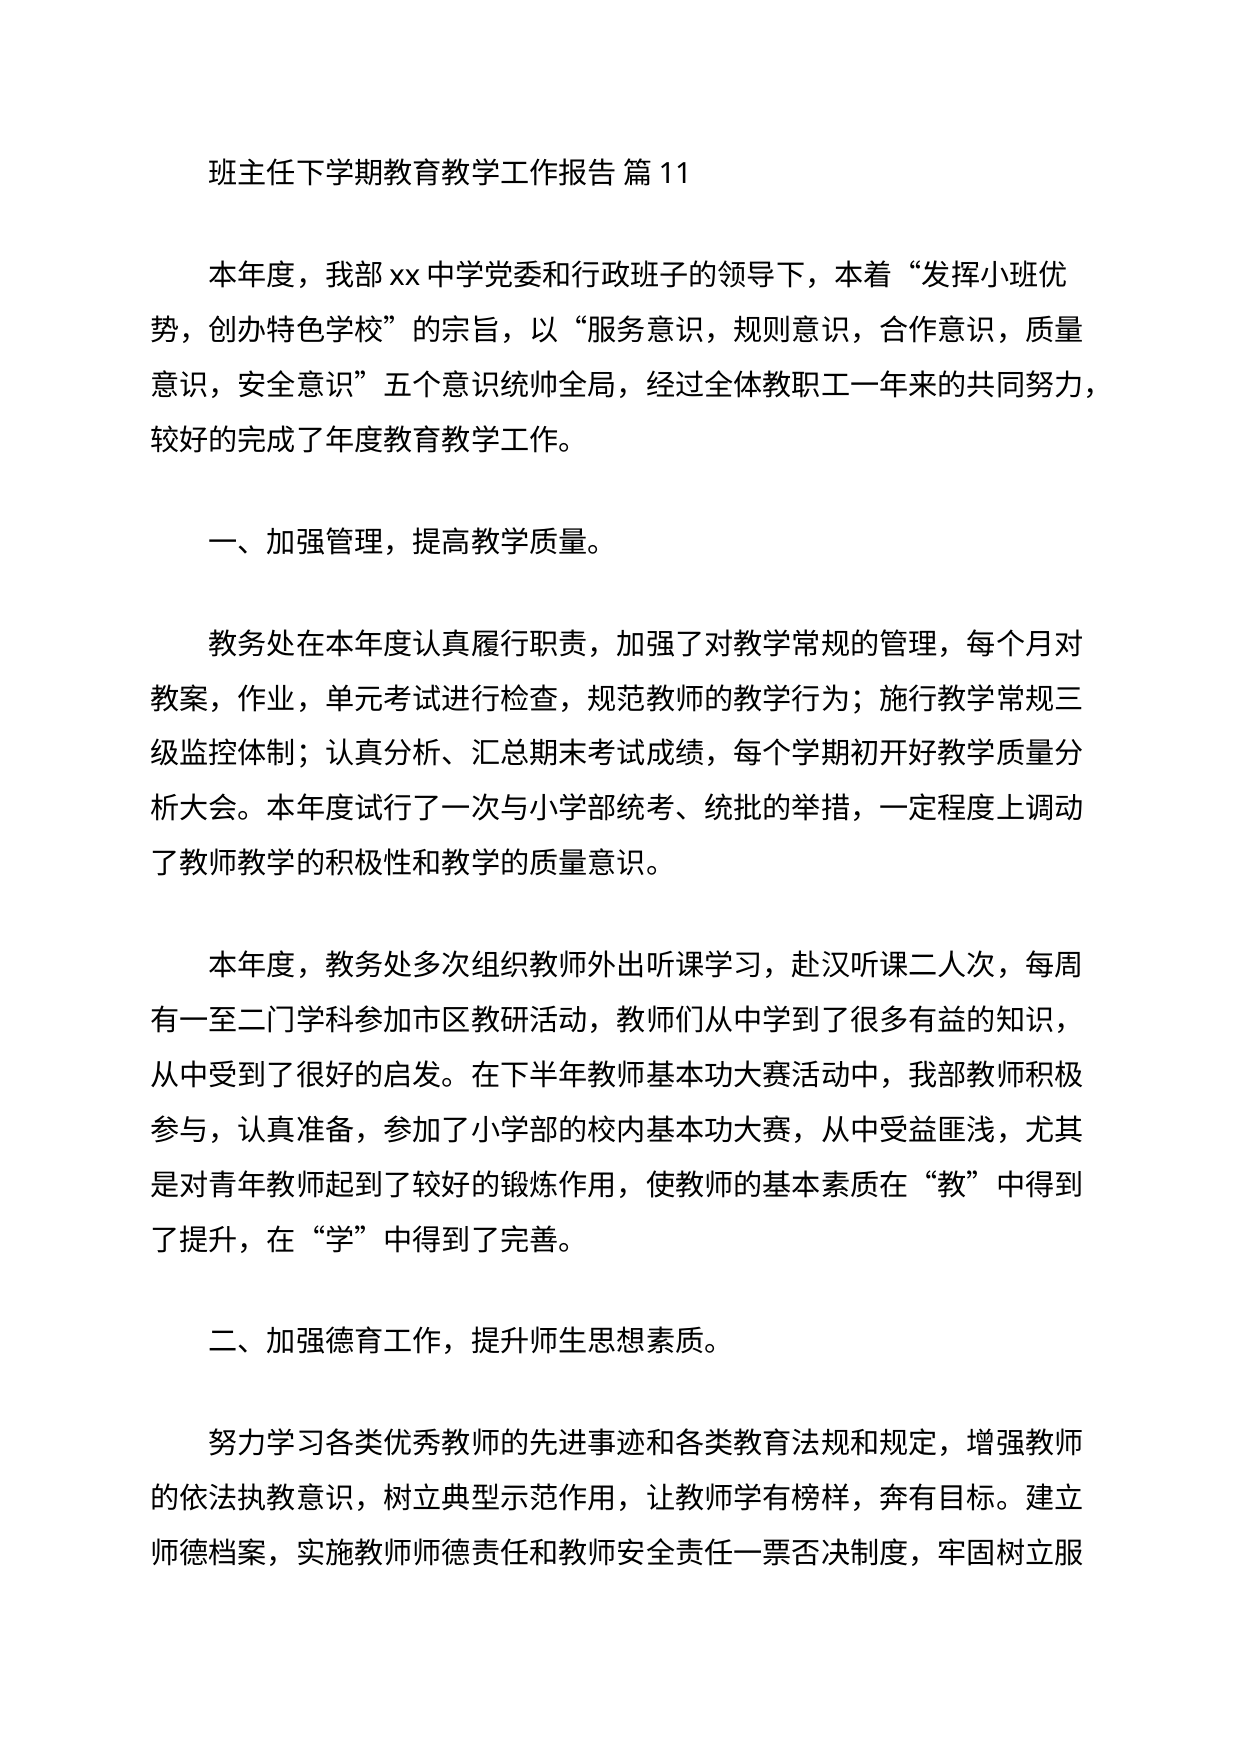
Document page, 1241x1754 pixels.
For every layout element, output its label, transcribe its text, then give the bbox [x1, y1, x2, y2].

text 二、加强德育工作，提升师生思想素质。 [150, 1318, 1090, 1360]
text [150, 1420, 1090, 1572]
text 本年度，教务处多次组织教师外出听课学习，赴汉听课二人次，每周有一至二门学科参加市区教研活动，教师们从中学到了很多有益的知识，从中受到了很好的启发。在下半年教师基本功大赛活动中，我部教师积极参与，认真准备，参加了小学部的校内基本功大赛，从中受益匪浅，尤其是对青年教师起到了较好的锻炼作用，使教师的基本素质在“教”中得到了提升，在“学”中得到了完善。 [150, 942, 1090, 1258]
text 班主任下学期教育教学工作报告 篇11 [150, 150, 1090, 192]
text 一、加强管理，提高教学质量。 [150, 518, 1090, 561]
text 教务处在本年度认真履行职责，加强了对教学常规的管理，每个月对教案，作业，单元考试进行检查，规范教师的教学行为；施行教学常规三级监控体制；认真分析、汇总期末考试成绩，每个学期初开好教学质量分析大会。本年度试行了一次与小学部统考、统批的举措，一定程度上调动了教师教学的积极性和教学的质量意识。 [150, 620, 1090, 882]
text 本年度，我部xx中学党委和行政班子的领导下，本着“发挥小班优势，创办特色学校”的宗旨，以“服务意识，规则意识，合作意识，质量意识，安全意识”五个意识统帅全局，经过全体教职工一年来的共同努力，较好的完成了年度教育教学工作。 [150, 252, 1090, 459]
